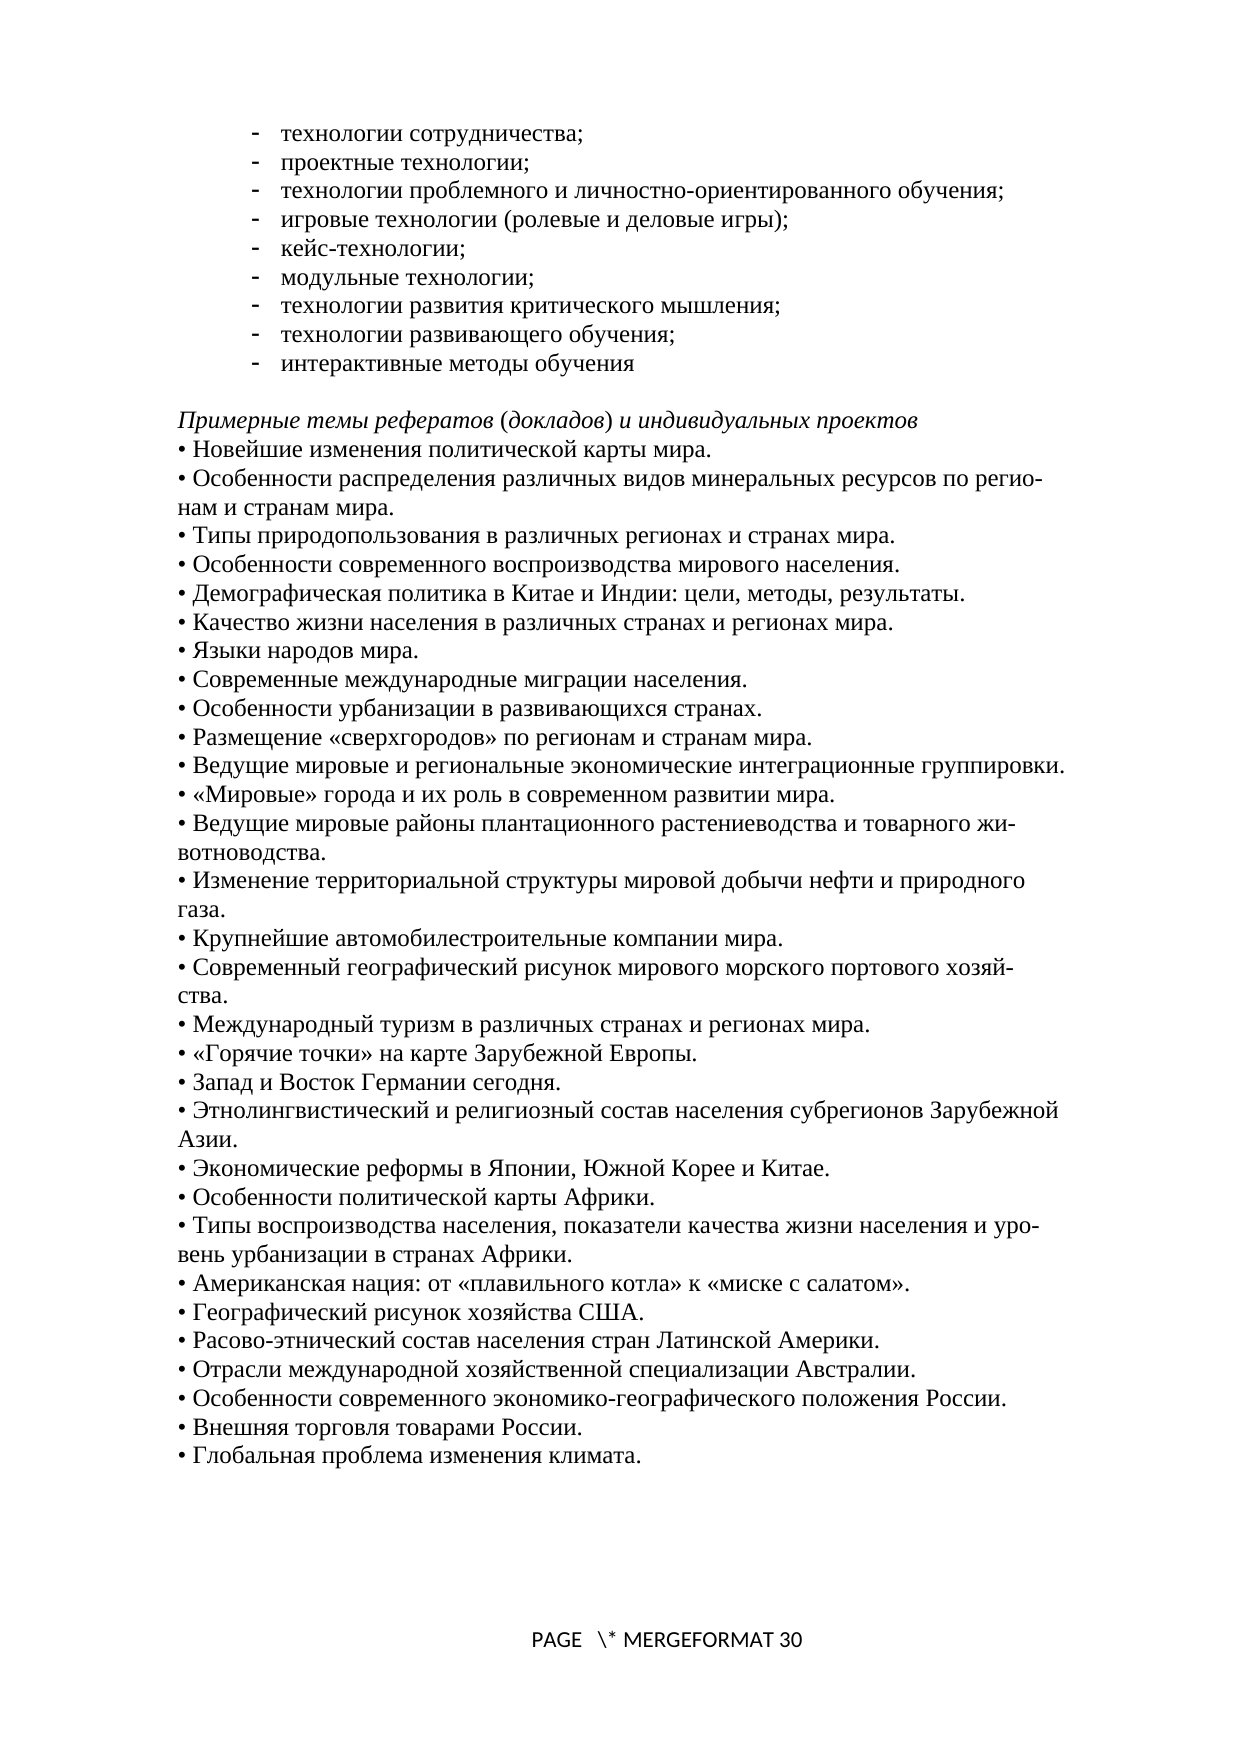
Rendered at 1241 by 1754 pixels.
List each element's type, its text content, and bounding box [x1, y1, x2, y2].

text вотноводства. [177, 837, 1152, 866]
text • Этнолингвистический и религиозный состав населения субрегионов Зарубежной [177, 1096, 1152, 1124]
text • Языки народов мира. [177, 636, 1152, 664]
list проектные технологии; [177, 147, 1152, 176]
text • Типы природопользования в различных регионах и странах мира. [177, 521, 1152, 549]
text • Особенности политической карты Африки. [177, 1182, 1152, 1211]
text • Расово-этнический состав населения стран Латинской Америки. [177, 1326, 1152, 1354]
text • Отрасли международной хозяйственной специализации Австралии. [177, 1354, 1152, 1383]
text Азии. [177, 1124, 1152, 1153]
text • Экономические реформы в Японии, Южной Корее и Китае. [177, 1153, 1152, 1182]
list технологии развивающего обучения; [177, 319, 1152, 348]
text вень урбанизации в странах Африки. [177, 1239, 1152, 1268]
text • Качество жизни населения в различных странах и регионах мира. [177, 607, 1152, 636]
text • Международный туризм в различных странах и регионах мира. [177, 1009, 1152, 1038]
text • Географический рисунок хозяйства США. [177, 1297, 1152, 1326]
text • Современный географический рисунок мирового морского портового хозяй- [177, 952, 1152, 981]
list модульные технологии; [177, 262, 1152, 291]
text • Особенности современного экономико-географического положения России. [177, 1383, 1152, 1412]
text • Особенности распределения различных видов минеральных ресурсов по регио- [177, 463, 1152, 492]
text • Особенности урбанизации в развивающихся странах. [177, 693, 1152, 722]
list игровые технологии (ролевые и деловые игры); [177, 204, 1152, 233]
list технологии развития критического мышления; [177, 291, 1152, 319]
text • Ведущие мировые районы плантационного растениеводства и товарного жи- [177, 808, 1152, 837]
text • Размещение «сверхгородов» по регионам и странам мира. [177, 722, 1152, 751]
text • Современные международные миграции населения. [177, 664, 1152, 693]
list кейс-технологии; [177, 233, 1152, 262]
list технологии проблемного и личностно-ориентированного обучения; [177, 176, 1152, 204]
text • Демографическая политика в Китае и Индии: цели, методы, результаты. [177, 578, 1152, 607]
text • Особенности современного воспроизводства мирового населения. [177, 549, 1152, 578]
list интерактивные методы обучения [177, 348, 1152, 377]
text • Изменение территориальной структуры мировой добычи нефти и природного [177, 866, 1152, 894]
list технологии сотрудничества; [177, 118, 1152, 147]
text нам и странам мира. [177, 492, 1152, 521]
text Примерные темы рефератов (докладов) и индивидуальных проектов [177, 406, 1152, 434]
text • Типы воспроизводства населения, показатели качества жизни населения и уро- [177, 1211, 1152, 1239]
text • Внешняя торговля товарами России. [177, 1412, 1152, 1441]
text • Глобальная проблема изменения климата. [177, 1441, 1152, 1469]
text газа. [177, 894, 1152, 923]
text • Новейшие изменения политической карты мира. [177, 434, 1152, 463]
text • Ведущие мировые и региональные экономические интеграционные группировки. [177, 751, 1152, 779]
text • Американская нация: от «плавильного котла» к «миске с салатом». [177, 1268, 1152, 1297]
text • Запад и Восток Германии сегодня. [177, 1067, 1152, 1096]
text • «Горячие точки» на карте Зарубежной Европы. [177, 1038, 1152, 1067]
text ства. [177, 981, 1152, 1009]
text • Крупнейшие автомобилестроительные компании мира. [177, 923, 1152, 952]
text • «Мировые» города и их роль в современном развитии мира. [177, 779, 1152, 808]
